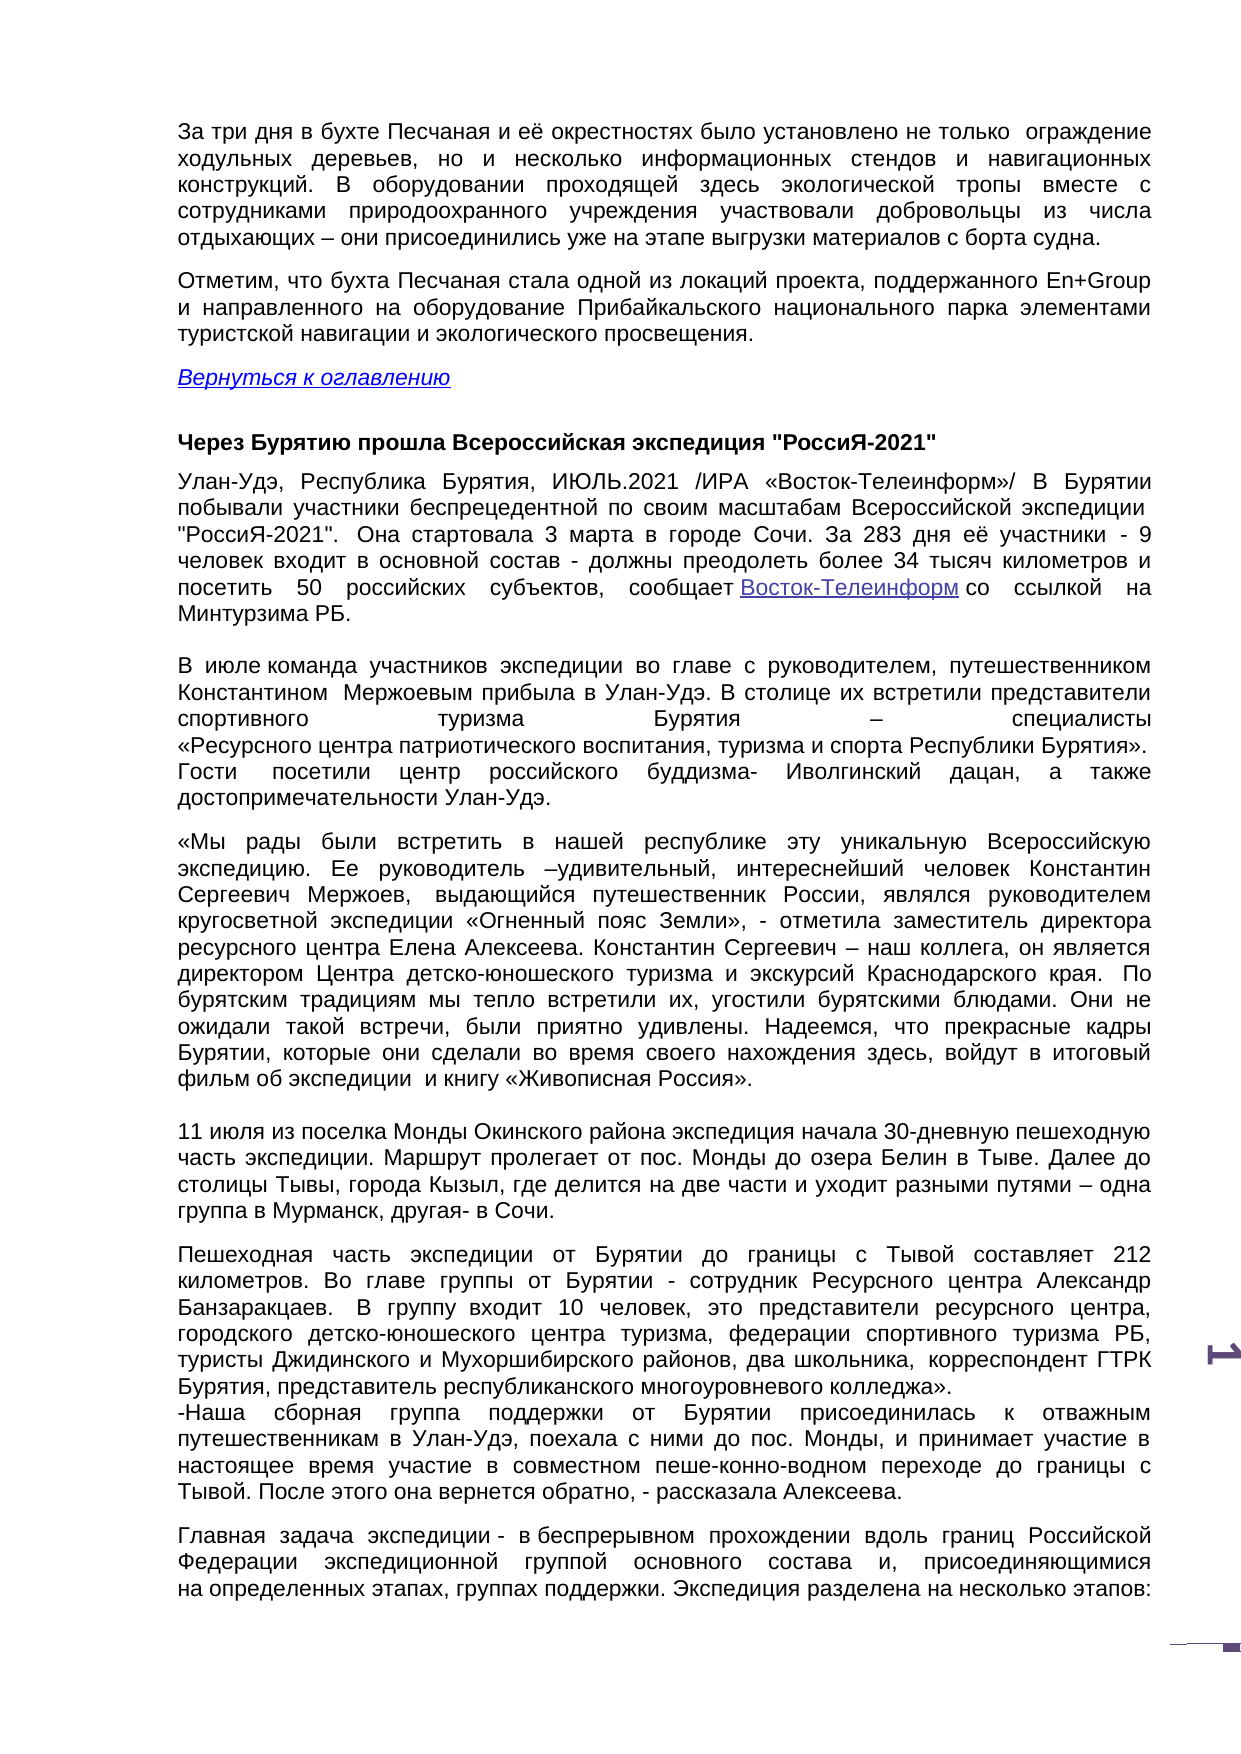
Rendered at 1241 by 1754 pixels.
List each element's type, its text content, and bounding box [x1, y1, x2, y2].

text Вернуться к оглавлению [177, 364, 1152, 390]
text Отметим, что бухта Песчаная стала одной из локаций проекта, поддержанного En+Group и направленного на оборудование Прибайкальского национального парка элементами туристской навигации и экологического просвещения. [177, 267, 1152, 346]
text За три дня в бухте Песчаная и её окрестностях было установлено не только ограждение ходульных деревьев, но и несколько информационных стендов и навигационных конструкций. В оборудовании проходящей здесь экологической тропы вместе с сотрудниками природоохранного учреждения участвовали добровольцы из числа отдыхающих – они присоединились уже на этапе выгрузки материалов с борта судна. [177, 118, 1152, 250]
subtitle Через Бурятию прошла Всероссийская экспедиция "РоссиЯ-2021" [177, 429, 1152, 456]
text -Наша сборная группа поддержки от Бурятии присоединилась к отважным путешественникам в Улан-Удэ, поехала с ними до пос. Монды, и принимает участие в настоящее время участие в совместном пеше-конно-водном переходе до границы с Тывой. После этого она вернется обратно, - рассказала Алексеева. [177, 1399, 1152, 1504]
text Улан-Удэ, Республика Бурятия, ИЮЛЬ.2021 /ИРА «Восток-Телеинформ»/ В Бурятии побывали участники беспрецедентной по своим масштабам Всероссийской экспедиции "РоссиЯ-2021". Она стартовала 3 марта в городе Сочи. За 283 дня её участники - 9 человек входит в основной состав - должны преодолеть более 34 тысяч километров и посетить 50 российских субъектов, сообщает Восток-Телеинформ со ссылкой на Минтурзима РБ. [177, 468, 1152, 626]
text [177, 1522, 1152, 1601]
text Пешеходная часть экспедиции от Бурятии до границы с Тывой составляет 212 километров. Во главе группы от Бурятии - сотрудник Ресурсного центра Александр Банзаракцаев. В группу входит 10 человек, это представители ресурсного центра, городского детско-юношеского центра туризма, федерации спортивного туризма РБ, туристы Джидинского и Мухоршибирского районов, два школьника, корреспондент ГТРК Бурятия, представитель республиканского многоуровневого колледжа». [177, 1241, 1152, 1399]
text «Мы рады были встретить в нашей республике эту уникальную Всероссийскую экспедицию. Ее руководитель –удивительный, интереснейший человек Константин Сергеевич Мержоев, выдающийся путешественник России, являлся руководителем кругосветной экспедиции «Огненный пояс Земли», - отметила заместитель директора ресурсного центра Елена Алексеева. Константин Сергеевич – наш коллега, он является директором Центра детско-юношеского туризма и экскурсий Краснодарского края. По бурятским традициям мы тепло встретили их, угостили бурятскими блюдами. Они не ожидали такой встречи, были приятно удивлены. Надеемся, что прекрасные кадры Бурятии, которые они сделали во время своего нахождения здесь, войдут в итоговый фильм об экспедиции и книгу «Живописная Россия». [177, 828, 1152, 1092]
text 11 июля из поселка Монды Окинского района экспедиция начала 30-дневную пешеходную часть экспедиции. Маршрут пролегает от пос. Монды до озера Белин в Тыве. Далее до столицы Тывы, города Кызыл, где делится на две части и уходит разными путями – одна группа в Мурманск, другая- в Сочи. [177, 1118, 1152, 1223]
text В июле команда участников экспедиции во главе с руководителем, путешественником Константином Мержоевым прибыла в Улан-Удэ. В столице их встретили представители спортивного туризма Бурятия – специалисты «Ресурсного центра патриотического воспитания, туризма и спорта Республики Бурятия».Гости посетили центр российского буддизма- Иволгинский дацан, а также достопримечательности Улан-Удэ. [177, 652, 1152, 811]
